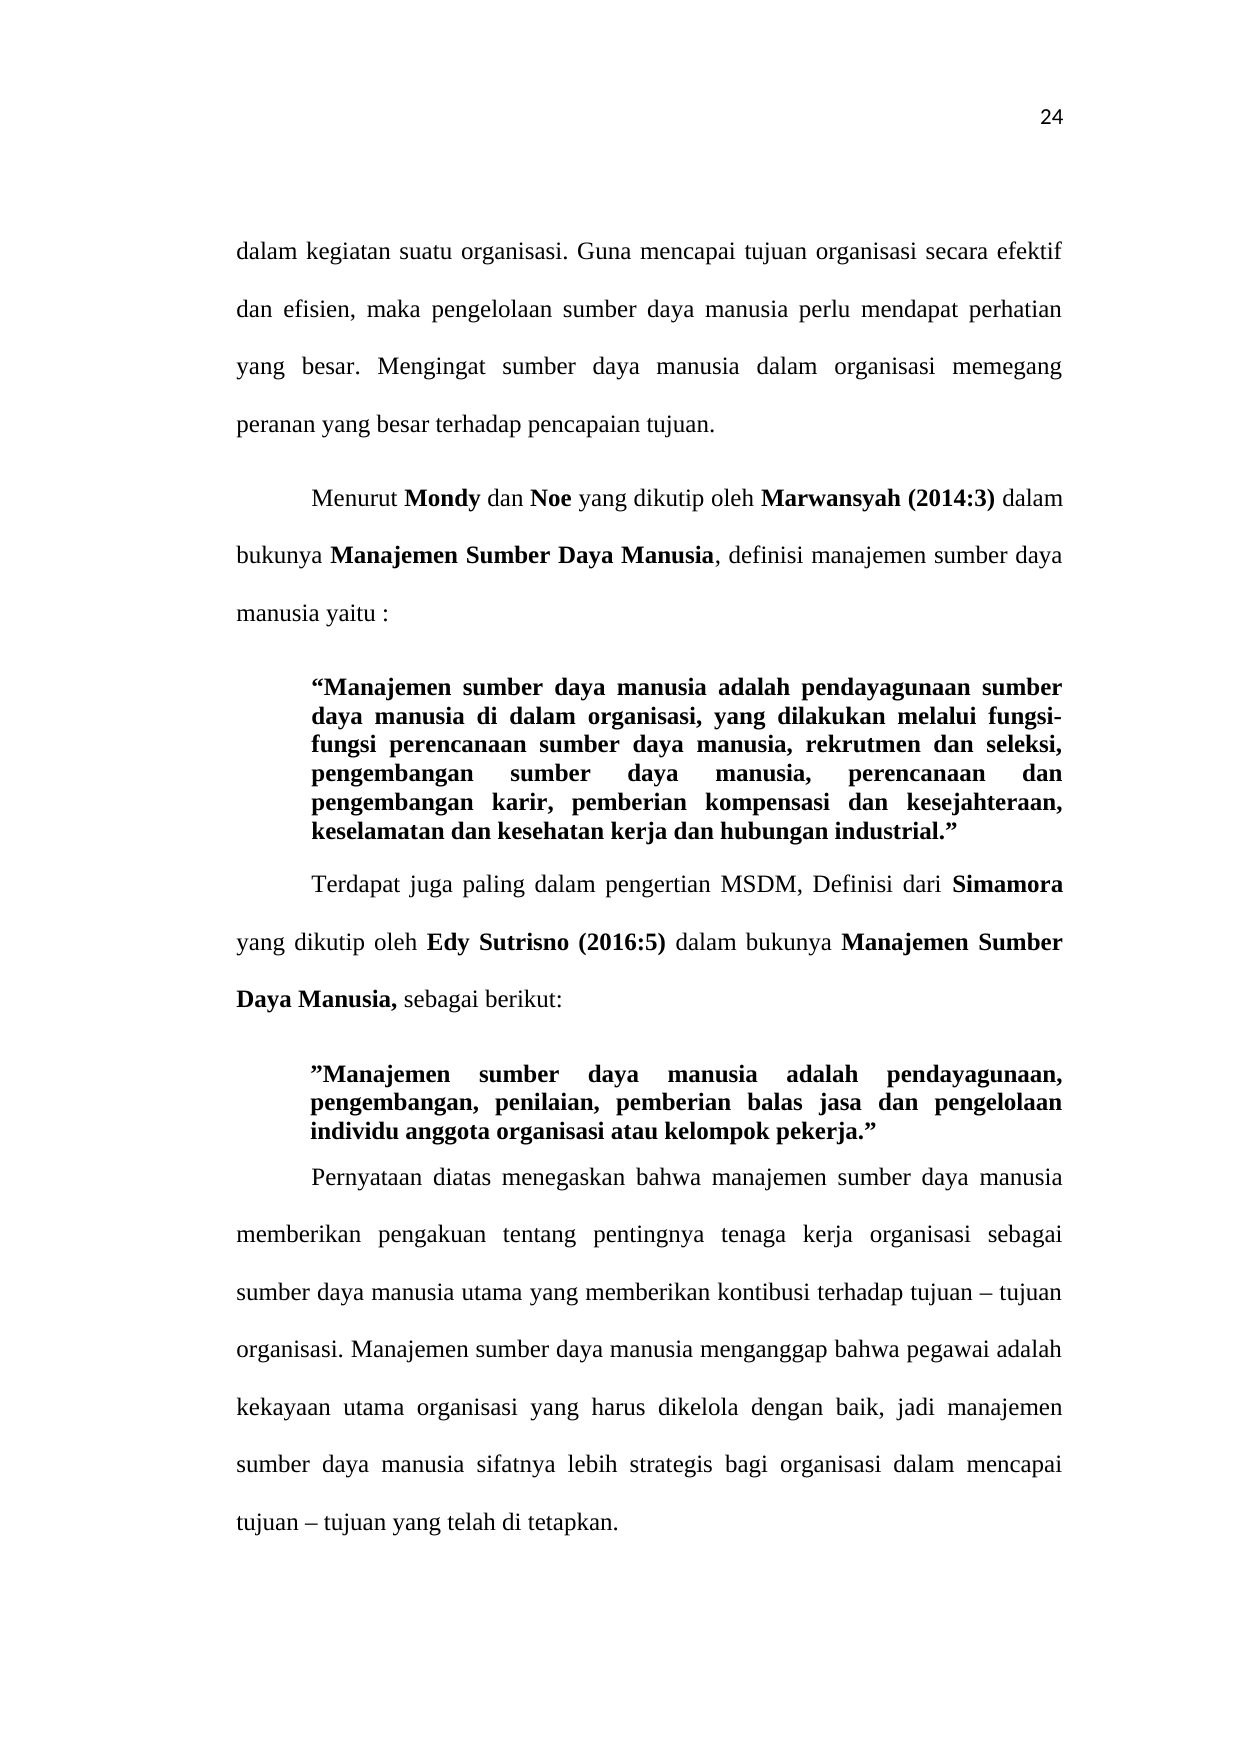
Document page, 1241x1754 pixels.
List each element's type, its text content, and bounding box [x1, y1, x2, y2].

text Pernyataan diatas menegaskan bahwa manajemen sumber daya manusia memberikan pengakuan tentang pentingnya tenaga kerja organisasi sebagai sumber daya manusia utama yang memberikan kontibusi terhadap tujuan – tujuan organisasi. Manajemen sumber daya manusia menganggap bahwa pegawai adalah kekayaan utama organisasi yang harus dikelola dengan baik, jadi manajemen sumber daya manusia sifatnya lebih strategis bagi organisasi dalam mencapai tujuan – tujuan yang telah di tetapkan. [236, 1162, 1063, 1535]
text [236, 236, 1063, 437]
text “Manajemen sumber daya manusia adalah pendayagunaan sumber daya manusia di dalam organisasi, yang dilakukan melalui fungsi-fungsi perencanaan sumber daya manusia, rekrutmen dan seleksi, pengembangan sumber daya manusia, perencanaan dan pengembangan karir, pemberian kompensasi dan kesejahteraan, keselamatan dan kesehatan kerja dan hubungan industrial.” [311, 672, 1063, 844]
text ”Manajemen sumber daya manusia adalah pendayagunaan, pengembangan, penilaian, pemberian balas jasa dan pengelolaan individu anggota organisasi atau kelompok pekerja.” [310, 1059, 1063, 1145]
text Menurut Mondy dan Noe yang dikutip oleh Marwansyah (2014:3) dalam bukunya Manajemen Sumber Daya Manusia, definisi manajemen sumber daya manusia yaitu : [236, 483, 1063, 627]
text Terdapat juga paling dalam pengertian MSDM, Definisi dari Simamora yang dikutip oleh Edy Sutrisno (2016:5) dalam bukunya Manajemen Sumber Daya Manusia, sebagai berikut: [236, 869, 1063, 1013]
